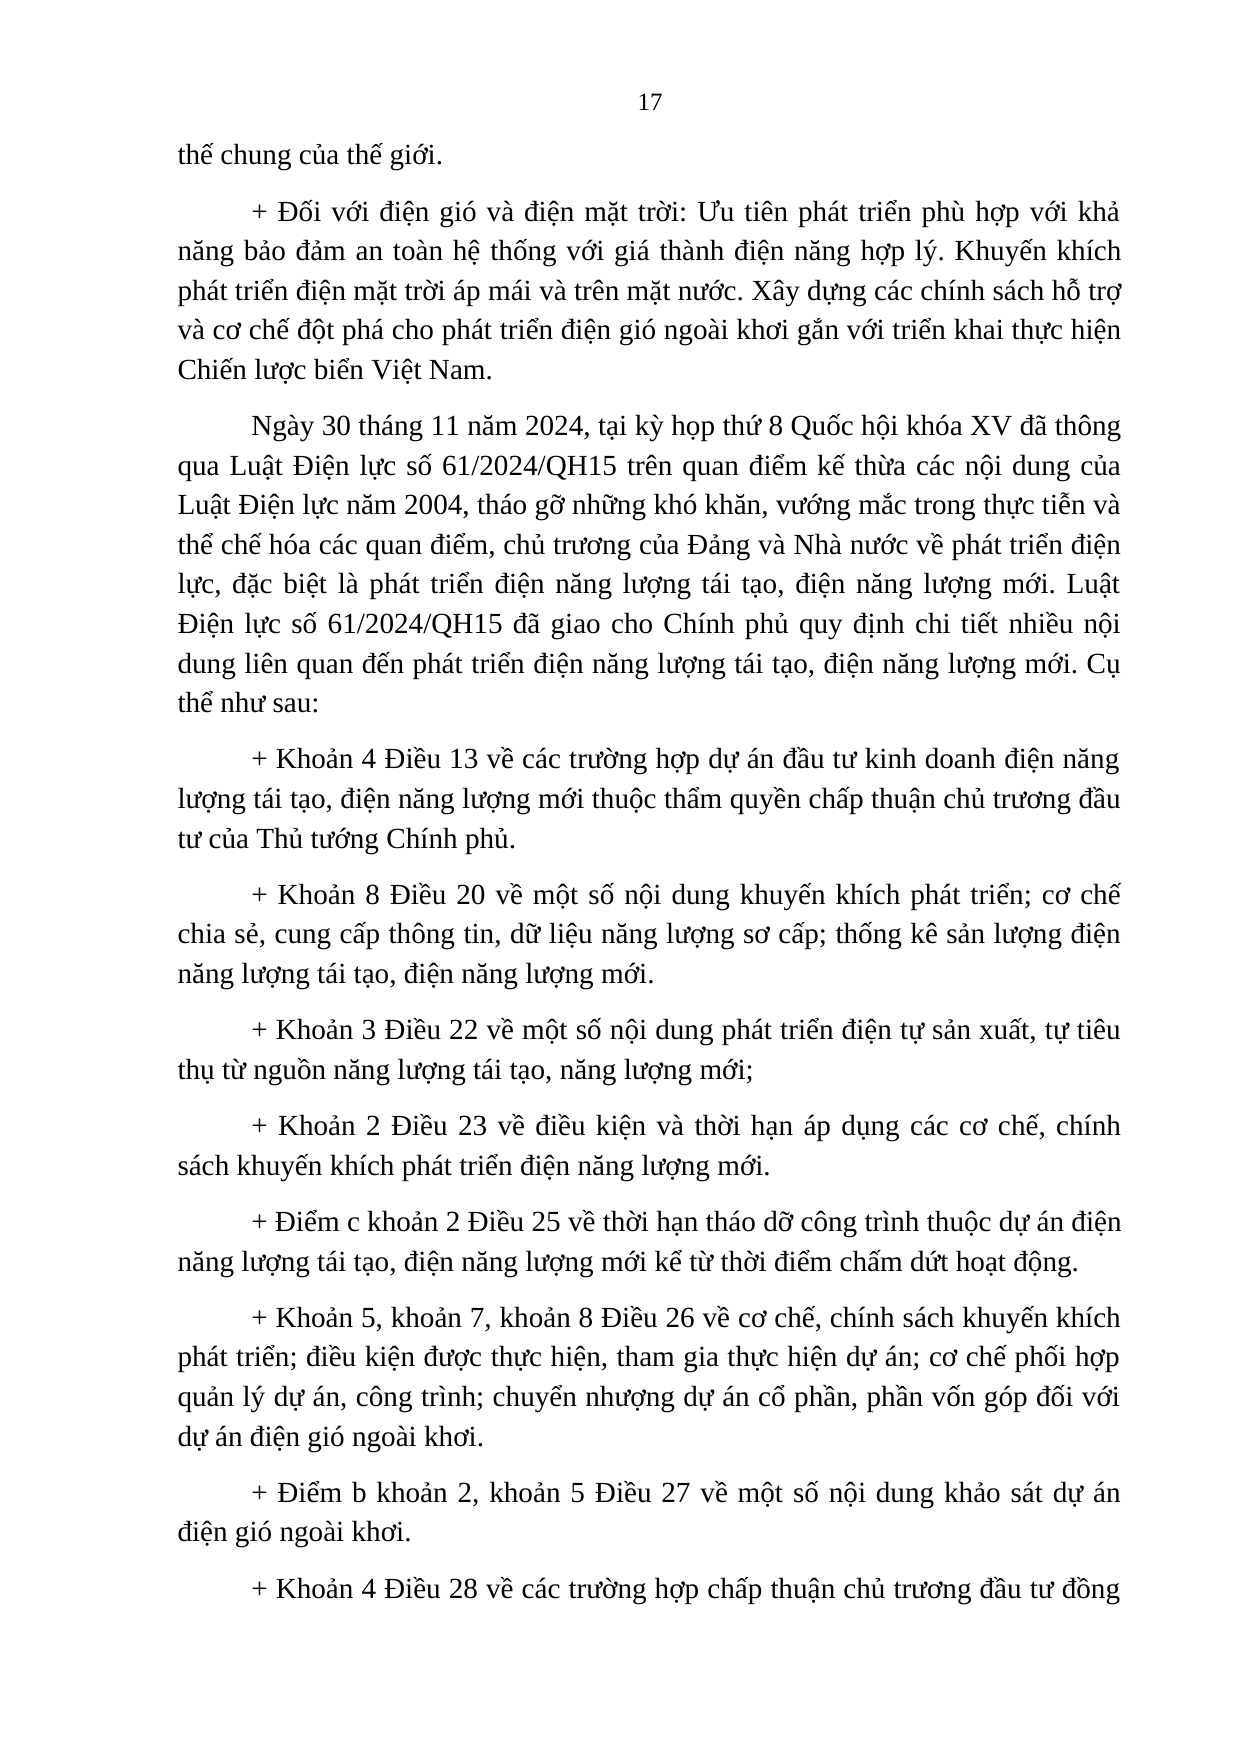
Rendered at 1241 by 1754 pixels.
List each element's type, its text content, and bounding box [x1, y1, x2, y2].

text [177, 133, 1122, 173]
text + Điểm c khoản 2 Điều 25 về thời hạn tháo dỡ công trình thuộc dự án điện năng lượng tái tạo, điện năng lượng mới kể từ thời điểm chấm dứt hoạt động. [177, 1200, 1122, 1279]
text Ngày 30 tháng 11 năm 2024, tại kỳ họp thứ 8 Quốc hội khóa XV đã thông qua Luật Điện lực số 61/2024/QH15 trên quan điểm kế thừa các nội dung của Luật Điện lực năm 2004, tháo gỡ những khó khăn, vướng mắc trong thực tiễn và thể chế hóa các quan điểm, chủ trương của Đảng và Nhà nước về phát triển điện lực, đặc biệt là phát triển điện năng lượng tái tạo, điện năng lượng mới. Luật Điện lực số 61/2024/QH15 đã giao cho Chính phủ quy định chi tiết nhiều nội dung liên quan đến phát triển điện năng lượng tái tạo, điện năng lượng mới. Cụ thể như sau: [177, 404, 1122, 721]
text + Đối với điện gió và điện mặt trời: Ưu tiên phát triển phù hợp với khả năng bảo đảm an toàn hệ thống với giá thành điện năng hợp lý. Khuyến khích phát triển điện mặt trời áp mái và trên mặt nước. Xây dựng các chính sách hỗ trợ và cơ chế đột phá cho phát triển điện gió ngoài khơi gắn với triển khai thực hiện Chiến lược biển Việt Nam. [177, 189, 1122, 387]
text + Điểm b khoản 2, khoản 5 Điều 27 về một số nội dung khảo sát dự án điện gió ngoài khơi. [177, 1471, 1122, 1550]
text + Khoản 2 Điều 23 về điều kiện và thời hạn áp dụng các cơ chế, chính sách khuyến khích phát triển điện năng lượng mới. [177, 1104, 1122, 1183]
text + Khoản 3 Điều 22 về một số nội dung phát triển điện tự sản xuất, tự tiêu thụ từ nguồn năng lượng tái tạo, năng lượng mới; [177, 1008, 1122, 1087]
text + Khoản 5, khoản 7, khoản 8 Điều 26 về cơ chế, chính sách khuyến khích phát triển; điều kiện được thực hiện, tham gia thực hiện dự án; cơ chế phối hợp quản lý dự án, công trình; chuyển nhượng dự án cổ phần, phần vốn góp đối với dự án điện gió ngoài khơi. [177, 1296, 1122, 1454]
text + Khoản 8 Điều 20 về một số nội dung khuyến khích phát triển; cơ chế chia sẻ, cung cấp thông tin, dữ liệu năng lượng sơ cấp; thống kê sản lượng điện năng lượng tái tạo, điện năng lượng mới. [177, 873, 1122, 991]
text + Khoản 4 Điều 13 về các trường hợp dự án đầu tư kinh doanh điện năng lượng tái tạo, điện năng lượng mới thuộc thẩm quyền chấp thuận chủ trương đầu tư của Thủ tướng Chính phủ. [177, 737, 1122, 856]
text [177, 1566, 1122, 1606]
